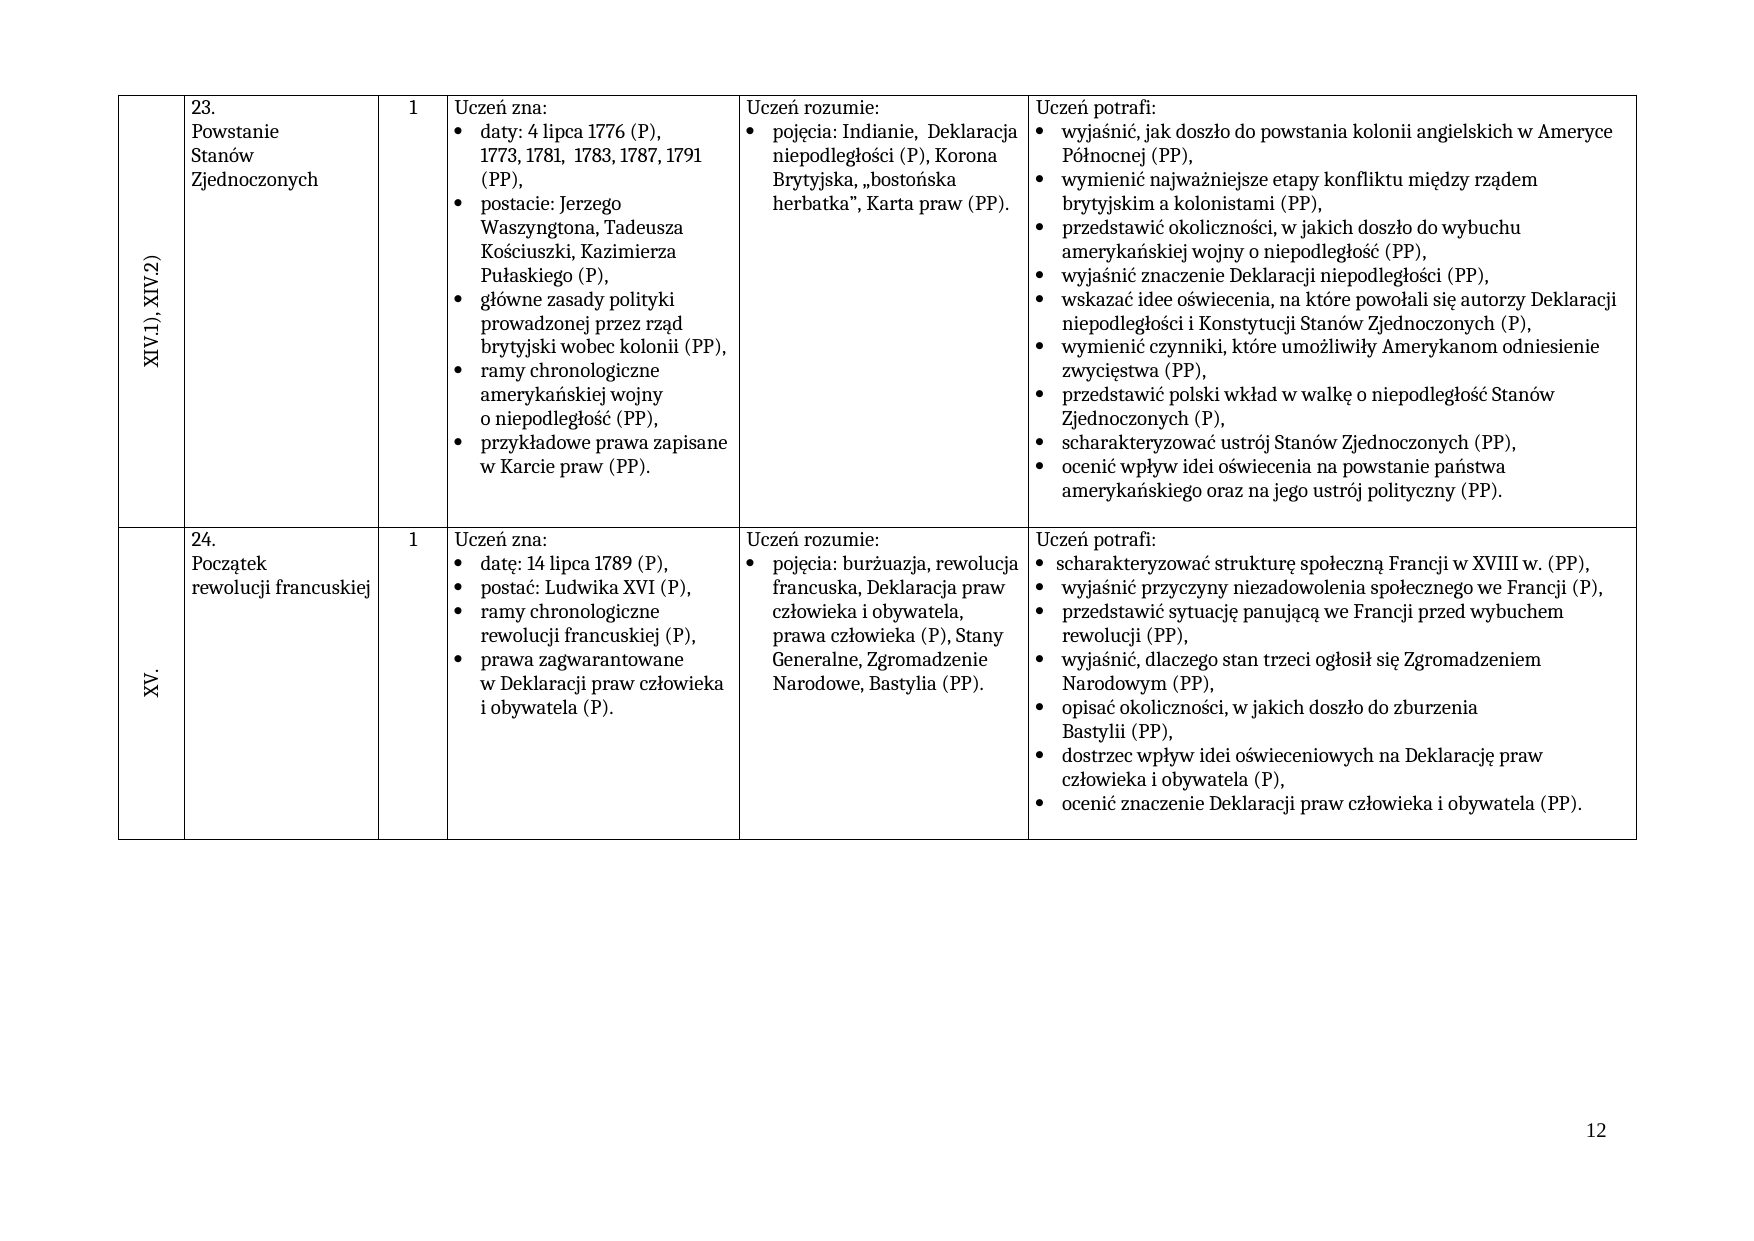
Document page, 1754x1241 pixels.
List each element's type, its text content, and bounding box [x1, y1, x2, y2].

table_cell Uczeń rozumie: pojęcia: Indianie, Deklaracja niepodległości (P), Korona Brytyjska, „bostońska herbatka”, Karta praw (PP). [740, 96, 1028, 527]
table_cell Uczeń zna: daty: 4 lipca 1776 (P), 1773, 1781, 1783, 1787, 1791 (PP), postacie: Jerzego Waszyngtona, Tadeusza Kościuszki, Kazimierza Pułaskiego (P), główne zasady polityki prowadzonej przez rząd brytyjski wobec kolonii (PP), ramy chronologiczne amerykańskiej wojny o niepodległość (PP), przykładowe prawa zapisane w Karcie praw (PP). [448, 96, 739, 527]
table_cell XIV.1), XIV.2) [119, 96, 184, 527]
table_cell 23. Powstanie Stanów Zjednoczonych [185, 96, 378, 527]
table_cell 1 [379, 96, 447, 527]
table_cell 1 [379, 528, 447, 839]
table_cell Uczeń zna: datę: 14 lipca 1789 (P), postać: Ludwika XVI (P), ramy chronologiczne rewolucji francuskiej (P), prawa zagwarantowane w Deklaracji praw człowieka i obywatela (P). [448, 528, 739, 839]
table_cell Uczeń rozumie: pojęcia: burżuazja, rewolucja francuska, Deklaracja praw człowieka i obywatela, prawa człowieka (P), Stany Generalne, Zgromadzenie Narodowe, Bastylia (PP). [740, 528, 1028, 839]
table_cell XV. [119, 528, 184, 839]
table_cell Uczeń potrafi: wyjaśnić, jak doszło do powstania kolonii angielskich w Ameryce Północnej (PP), wymienić najważniejsze etapy konfliktu między rządem brytyjskim a kolonistami (PP), przedstawić okoliczności, w jakich doszło do wybuchu amerykańskiej wojny o niepodległość (PP), wyjaśnić znaczenie Deklaracji niepodległości (PP), wskazać idee oświecenia, na które powołali się autorzy Deklaracji niepodległości i Konstytucji Stanów Zjednoczonych (P), wymienić czynniki, które umożliwiły Amerykanom odniesienie zwycięstwa (PP), przedstawić polski wkład w walkę o niepodległość Stanów Zjednoczonych (P), scharakteryzować ustrój Stanów Zjednoczonych (PP), ocenić wpływ idei oświecenia na powstanie państwa amerykańskiego oraz na jego ustrój polityczny (PP). [1029, 96, 1636, 527]
table_cell 24. Początek rewolucji francuskiej [185, 528, 378, 839]
table_cell Uczeń potrafi: scharakteryzować strukturę społeczną Francji w XVIII w. (PP), wyjaśnić przyczyny niezadowolenia społecznego we Francji (P), przedstawić sytuację panującą we Francji przed wybuchem rewolucji (PP), wyjaśnić, dlaczego stan trzeci ogłosił się Zgromadzeniem Narodowym (PP), opisać okoliczności, w jakich doszło do zburzenia Bastylii (PP), dostrzec wpływ idei oświeceniowych na Deklarację praw człowieka i obywatela (P), ocenić znaczenie Deklaracji praw człowieka i obywatela (PP). [1029, 528, 1636, 839]
